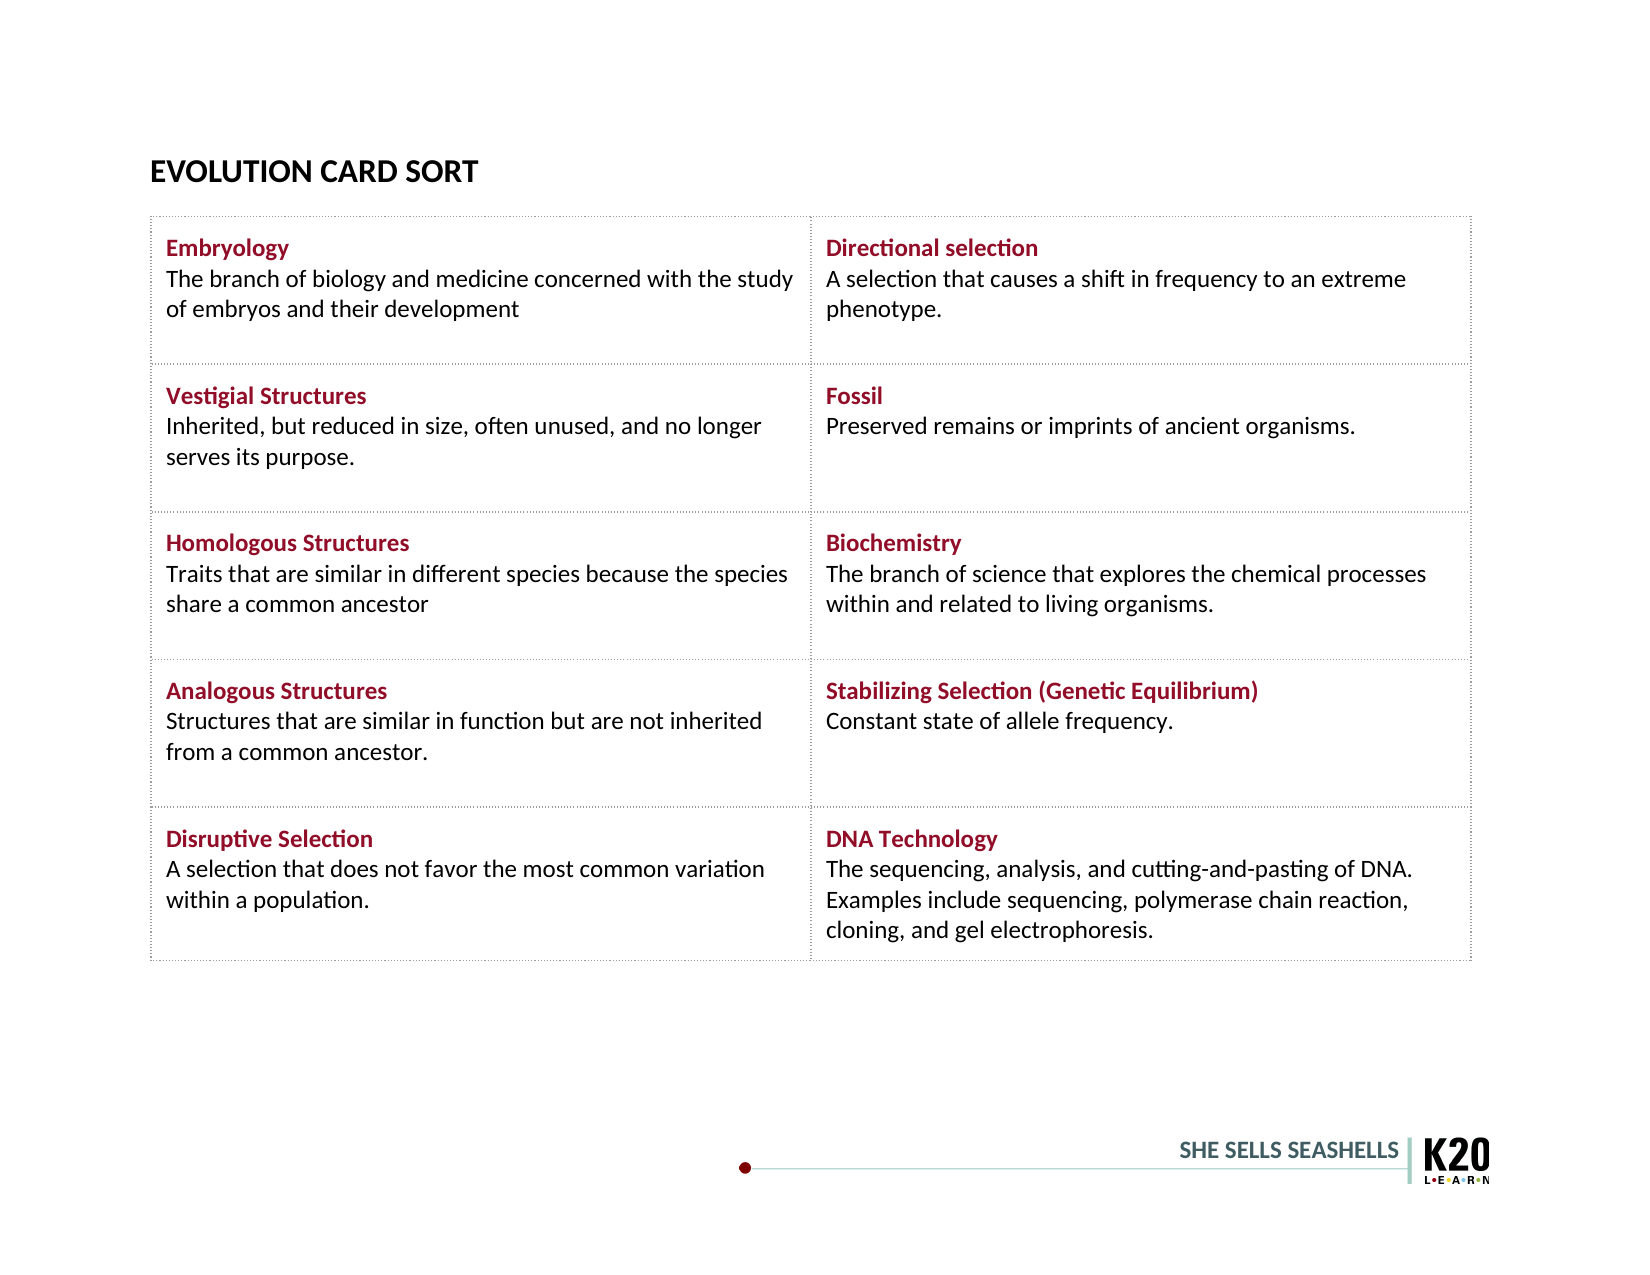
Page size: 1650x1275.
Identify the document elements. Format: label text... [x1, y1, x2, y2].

table_cell Biochemistry The branch of science that explores the chemical processes within and related to living organisms. [811, 511, 1471, 658]
table_header Directional selection A selection that causes a shift in frequency to an extreme phenotype. [811, 216, 1471, 363]
table_cell Fossil Preserved remains or imprints of ancient organisms. [811, 363, 1471, 511]
title Evolution Card Sort [150, 150, 1500, 191]
table_cell Analogous Structures Structures that are similar in function but are not inherited from a common ancestor. [151, 659, 811, 806]
table_cell DNA Technology The sequencing, analysis, and cutting-and-pasting of DNA. Examples include sequencing, polymerase chain reaction, cloning, and gel electrophoresis. [811, 806, 1471, 960]
picture [739, 1134, 1489, 1187]
table_cell Disruptive Selection A selection that does not favor the most common variation within a population. [151, 806, 811, 960]
table_cell Vestigial Structures Inherited, but reduced in size, often unused, and no longer serves its purpose. [151, 363, 811, 511]
table_header Embryology The branch of biology and medicine concerned with the study of embryos and their development [151, 216, 811, 363]
table_cell Stabilizing Selection (Genetic Equilibrium) Constant state of allele frequency. [811, 659, 1471, 806]
table_cell Homologous Structures Traits that are similar in different species because the species share a common ancestor [151, 511, 811, 658]
